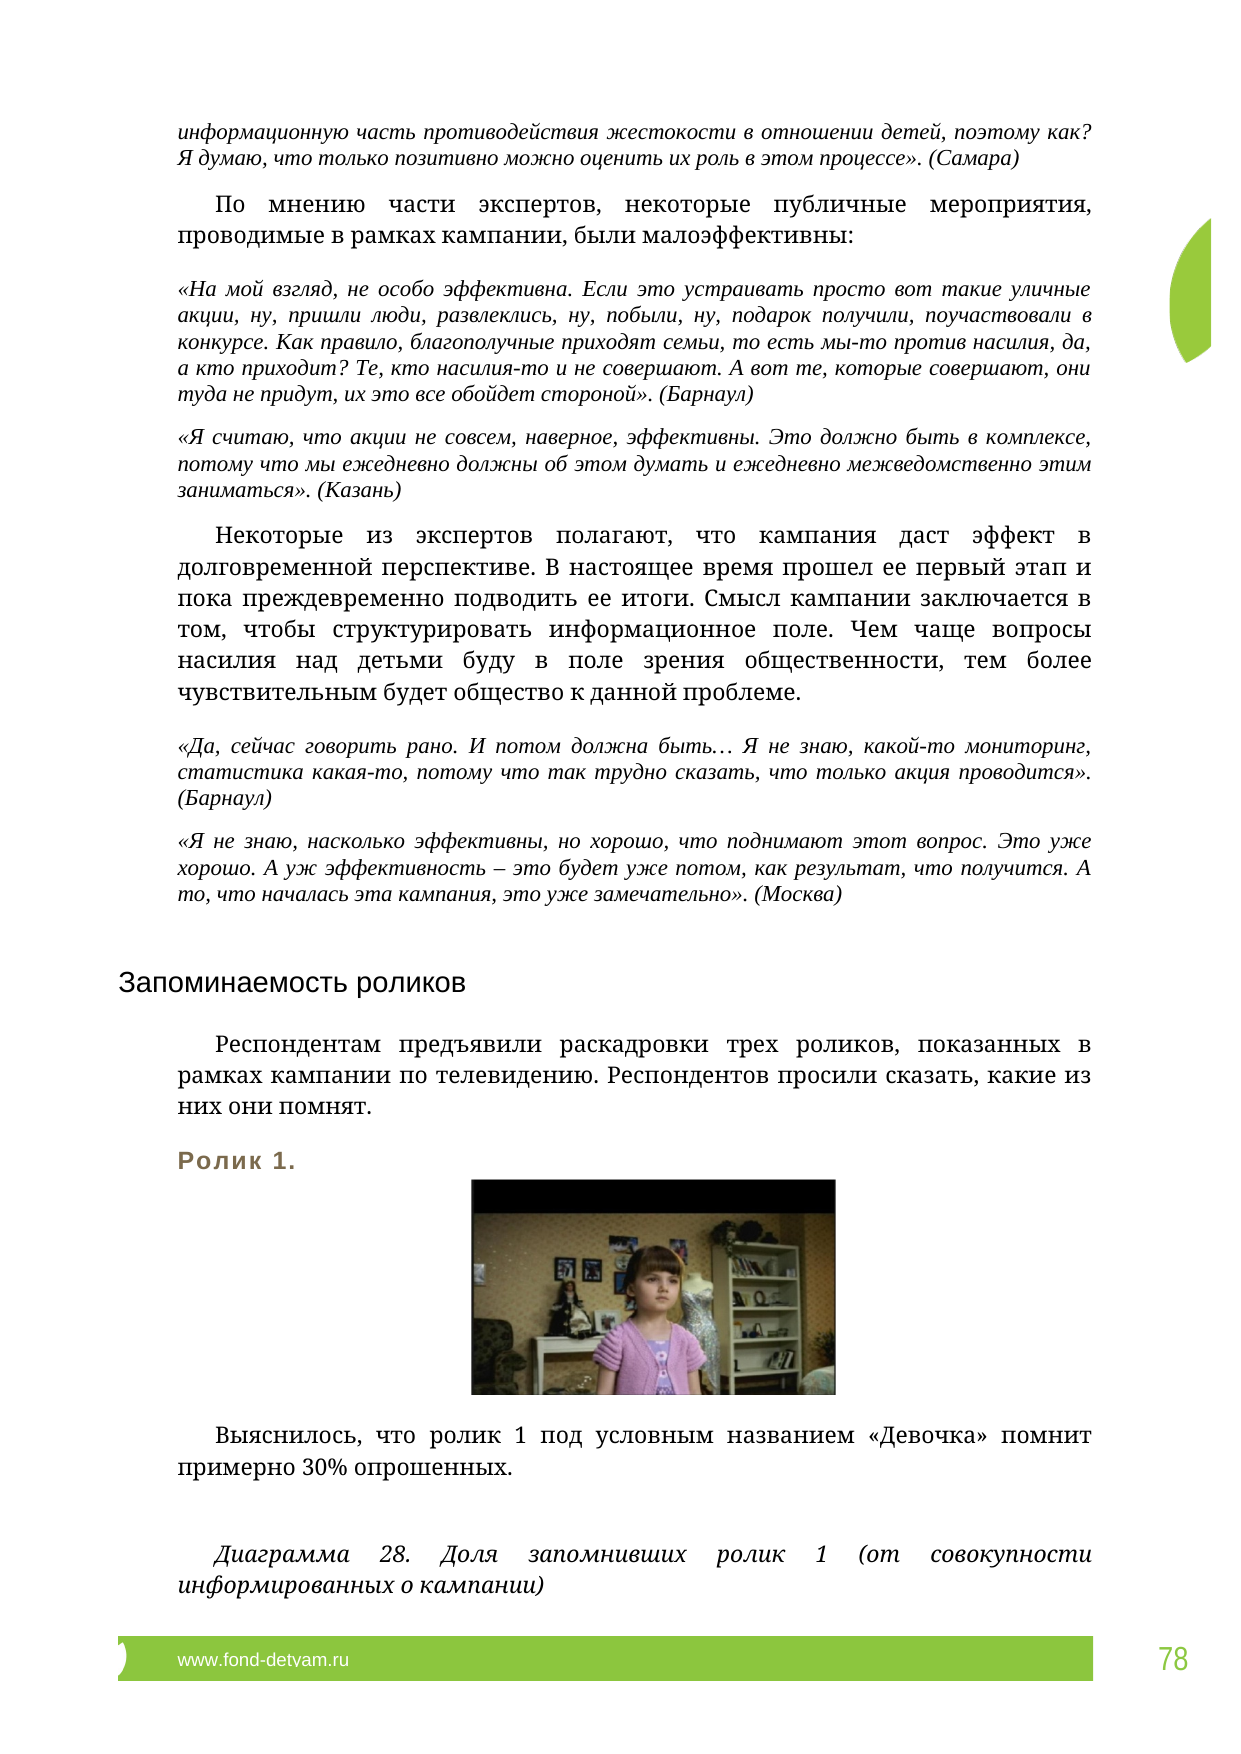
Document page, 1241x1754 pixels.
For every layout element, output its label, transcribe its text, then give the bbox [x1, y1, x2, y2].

text «На мой взгляд, не особо эффективна. Если это устраивать просто вот такие уличные акции, ну, пришли люди, развлеклись, ну, побыли, ну, подарок получили, поучаствовали в конкурсе. Как правило, благополучные приходят семьи, то есть мы-то против насилия, да, а кто приходит? Те, кто насилия-то и не совершают. А вот те, которые совершают, они туда не придут, их это все обойдет стороной». (Барнаул) [177, 275, 1092, 407]
picture [1169, 218, 1212, 363]
picture [471, 1179, 836, 1395]
text Диаграмма 28. Доля запомнивших ролик 1 (от совокупности информированных о кампании) [177, 1538, 1092, 1601]
text Некоторые из экспертов полагают, что кампания даст эффект в долговременной перспективе. В настоящее время прошел ее первый этап и пока преждевременно подводить ее итоги. Смысл кампании заключается в том, чтобы структурировать информационное поле. Чем чаще вопросы насилия над детьми буду в поле зрения общественности, тем более чувствительным будет общество к данной проблеме. [177, 519, 1092, 707]
text «Я считаю, что акции не совсем, наверное, эффективны. Это должно быть в комплексе, потому что мы ежедневно должны об этом думать и ежедневно межведомственно этим заниматься». (Казань) [177, 423, 1092, 502]
subtitle Запоминаемость роликов [118, 965, 856, 998]
text Выяснилось, что ролик 1 под условным названием «Девочка» помнит примерно 30% опрошенных. [177, 1419, 1092, 1482]
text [177, 118, 1092, 171]
subtitle Ролик 1. [177, 1146, 1092, 1175]
text «Да, сейчас говорить рано. И потом должна быть… Я не знаю, какой-то мониторинг, статистика какая-то, потому что так трудно сказать, что только акция проводится». (Барнаул) [177, 732, 1092, 811]
text «Я не знаю, насколько эффективны, но хорошо, что поднимают этот вопрос. Это уже хорошо. А уж эффективность – это будет уже потом, как результат, что получится. А то, что началась эта кампания, это уже замечательно». (Москва) [177, 827, 1092, 906]
picture [118, 1636, 1094, 1681]
text Респондентам предъявили раскадровки трех роликов, показанных в рамках кампании по телевидению. Респондентов просили сказать, какие из них они помнят. [177, 1027, 1092, 1121]
text По мнению части экспертов, некоторые публичные мероприятия, проводимые в рамках кампании, были малоэффективны: [177, 187, 1092, 250]
